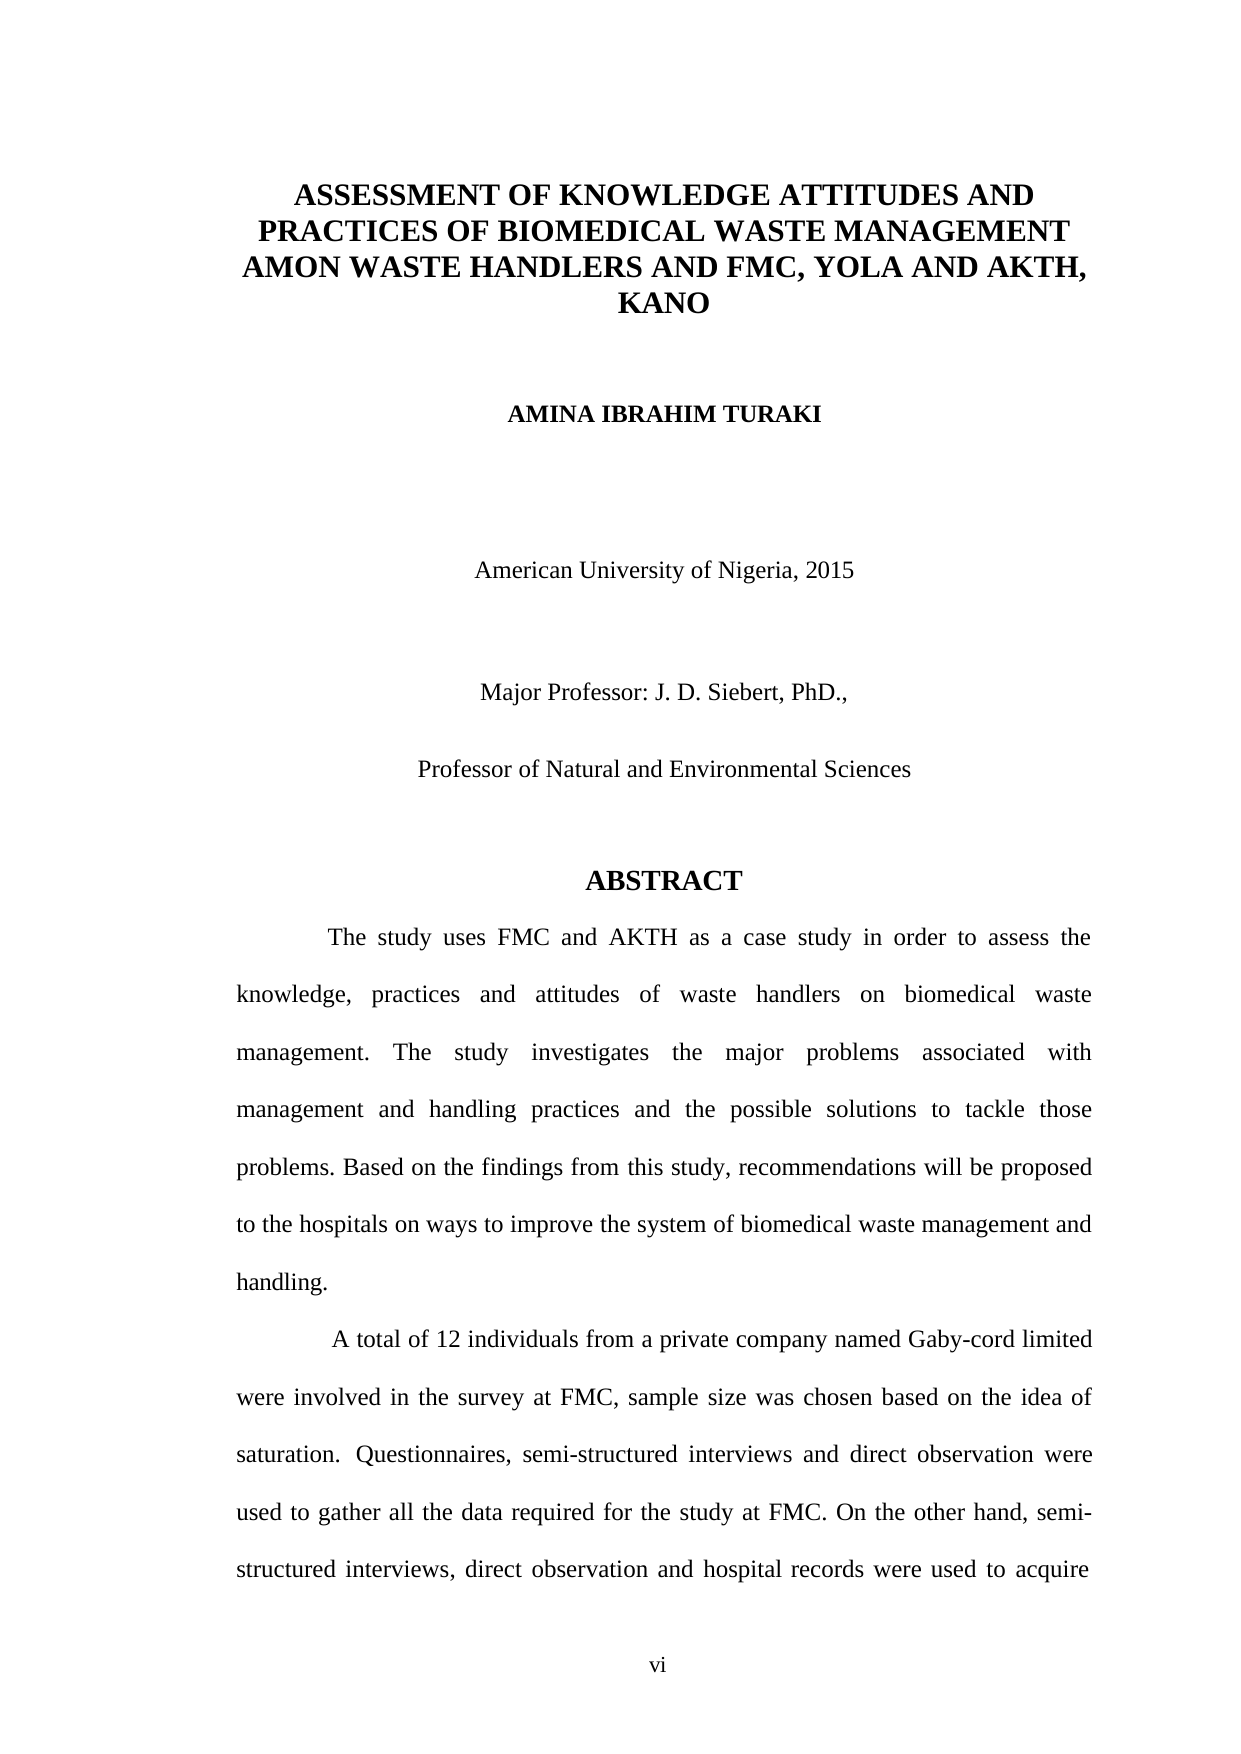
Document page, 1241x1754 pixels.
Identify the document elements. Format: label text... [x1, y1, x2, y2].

text American University of Nigeria, 2015 [474, 555, 855, 584]
subtitle ABSTRACT [583, 863, 744, 896]
text ASSESSMENT OF KNOWLEDGE ATTITUDES AND PRACTICES OF BIOMEDICAL WASTE MANAGEMENT AMON WASTE HANDLERS AND FMC, YOLA AND AKTH, KANO [241, 176, 1087, 320]
text Major Professor: J. D. Siebert, PhD., Professor of Natural and Environmental Sciences [417, 677, 940, 783]
text A total of 12 individuals from a private company named Gaby-cord limited were involved in the survey at FMC, sample size was chosen based on the idea of saturation. Questionnaires, semi-structured interviews and direct observation were used to gather all the data required for the study at FMC. On the other hand, semi- structured interviews, direct observation and hospital records were used to acquire [236, 1324, 1093, 1583]
subtitle AMINA IBRAHIM TURAKI [474, 399, 855, 428]
text The study uses FMC and AKTH as a case study in order to assess the knowledge, practices and attitudes of waste handlers on biomedical waste management. The study investigates the major problems associated with management and handling practices and the possible solutions to tackle those problems. Based on the findings from this study, recommendations will be proposed to the hospitals on ways to improve the system of biomedical waste management and handling. [236, 922, 1093, 1296]
